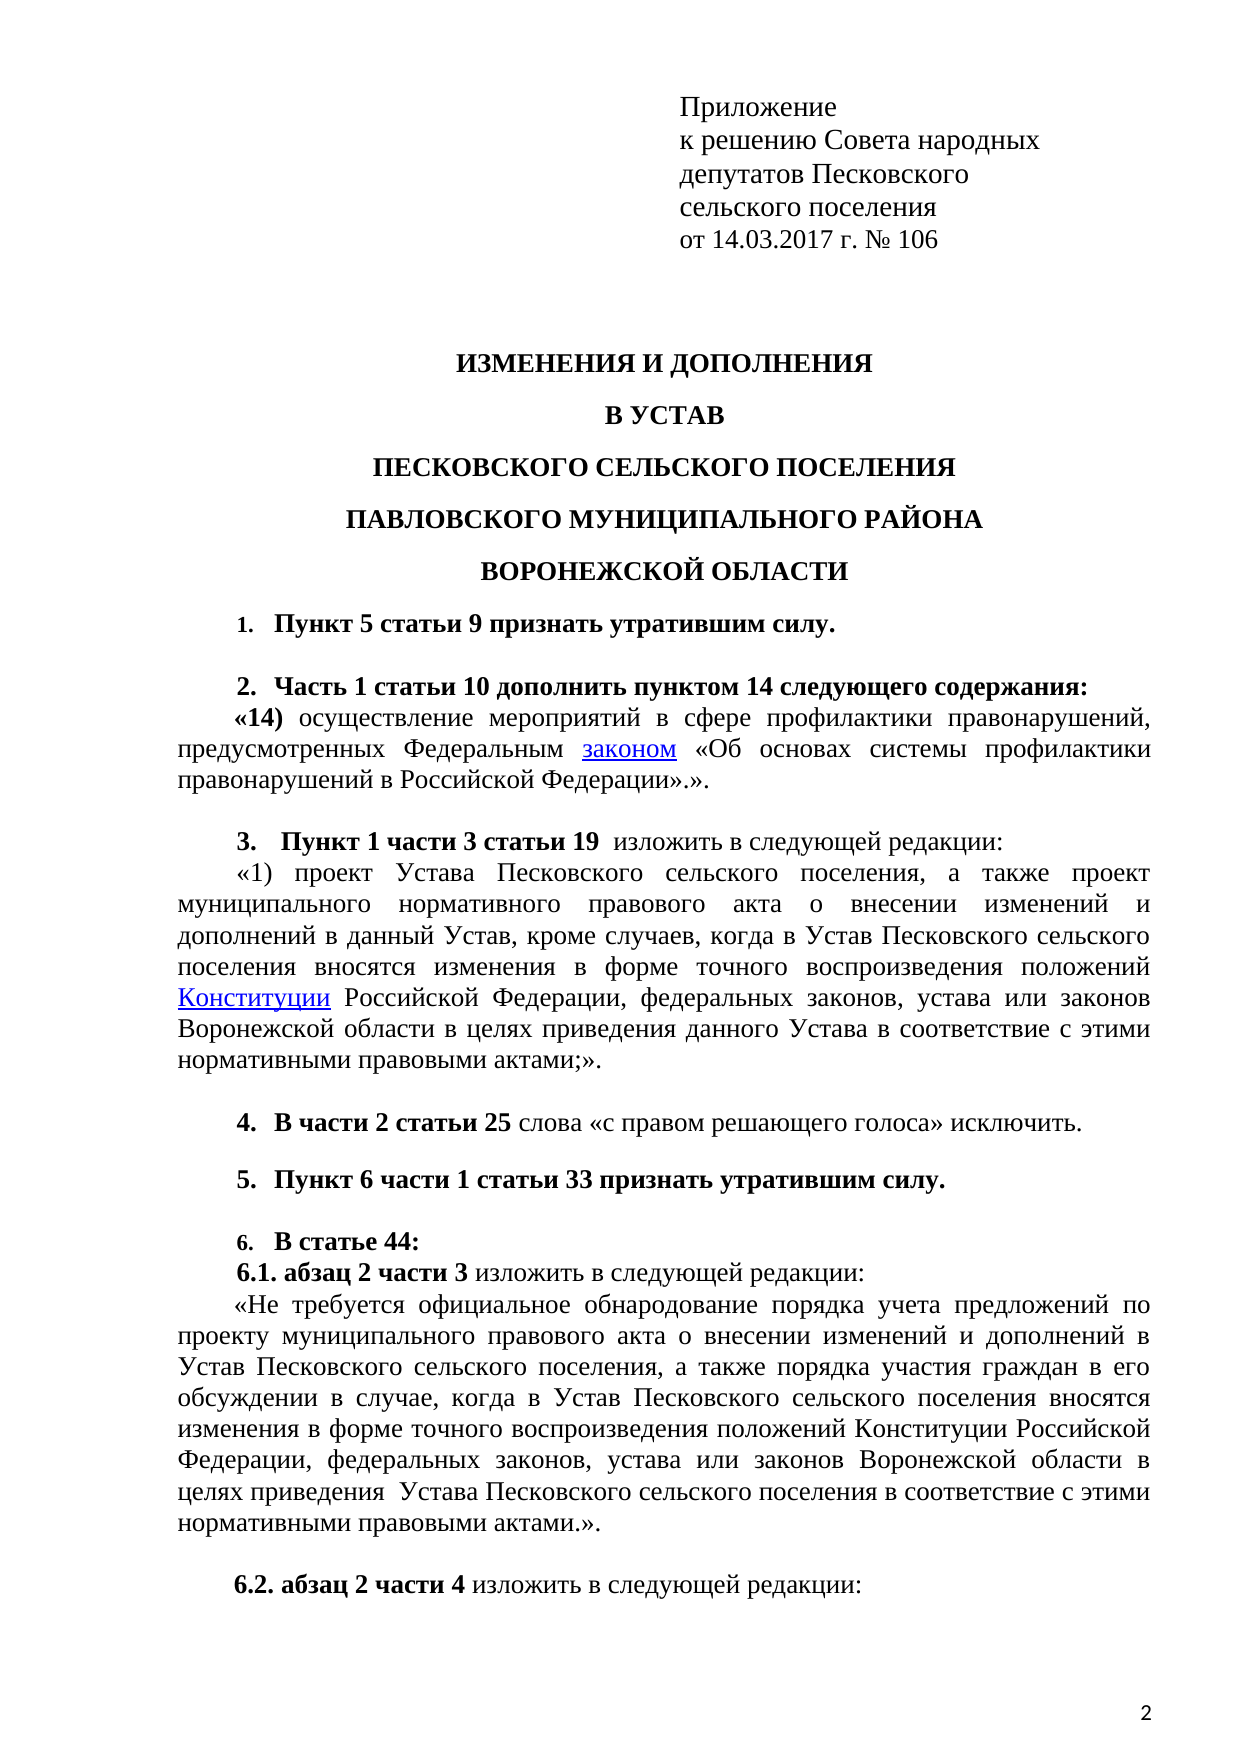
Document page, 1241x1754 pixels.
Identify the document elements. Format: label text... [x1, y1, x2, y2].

text ПЕСКОВСКОГО СЕЛЬСКОГО ПОСЕЛЕНИЯ [177, 451, 1152, 482]
text сельского поселения [177, 189, 1152, 223]
text «14) осуществление мероприятий в сфере профилактики правонарушений, предусмотренных Федеральным законом «Об основах системы профилактики правонарушений в Российской Федерации».». [177, 701, 1152, 794]
list Часть 1 статьи 10 дополнить пунктом 14 следующего содержания: [236, 669, 1152, 701]
text 6.2. абзац 2 части 4 изложить в следующей редакции: [177, 1568, 1152, 1599]
text «Не требуется официальное обнародование порядка учета предложений по проекту муниципального правового акта о внесении изменений и дополнений в Устав Песковского сельского поселения, а также порядка участия граждан в его обсуждении в случае, когда в Устав Песковского сельского поселения вносятся изменения в форме точного воспроизведения положений Конституции Российской Федерации, федеральных законов, устава или законов Воронежской области в целях приведения Устава Песковского сельского поселения в соответствие с этими нормативными правовыми актами.». [177, 1288, 1152, 1537]
list Пункт 1 части 3 статьи 19 изложить в следующей редакции: [236, 825, 1152, 856]
text от 14.03.2017 г. № 106 [177, 223, 1152, 254]
text ИЗМЕНЕНИЯ И ДОПОЛНЕНИЯ [177, 347, 1152, 378]
list «1) проект Устава Песковского сельского поселения, а также проект муниципального нормативного правового акта о внесении изменений и дополнений в данный Устав, кроме случаев, когда в Устав Песковского сельского поселения вносятся изменения в форме точного воспроизведения положений Конституции Российской Федерации, федеральных законов, устава или законов Воронежской области в целях приведения данного Устава в соответствие с этими нормативными правовыми актами;». [177, 856, 1152, 1074]
text Приложение [177, 89, 1152, 122]
list Пункт 5 статьи 9 признать утратившим силу. [236, 607, 1152, 638]
list В части 2 статьи 25 слова «с правом решающего голоса» исключить. [236, 1106, 1152, 1137]
text 6.1. абзац 2 части 3 изложить в следующей редакции: [236, 1257, 1152, 1288]
list Пункт 6 части 1 статьи 33 признать утратившим силу. [236, 1163, 1152, 1194]
text В УСТАВ [177, 399, 1152, 431]
text депутатов Песковского [177, 156, 1152, 189]
list В статье 44: [236, 1225, 1152, 1257]
text ВОРОНЕЖСКОЙ ОБЛАСТИ [177, 555, 1152, 586]
text ПАВЛОВСКОГО МУНИЦИПАЛЬНОГО РАЙОНА [177, 503, 1152, 534]
text к решению Совета народных [177, 122, 1152, 156]
